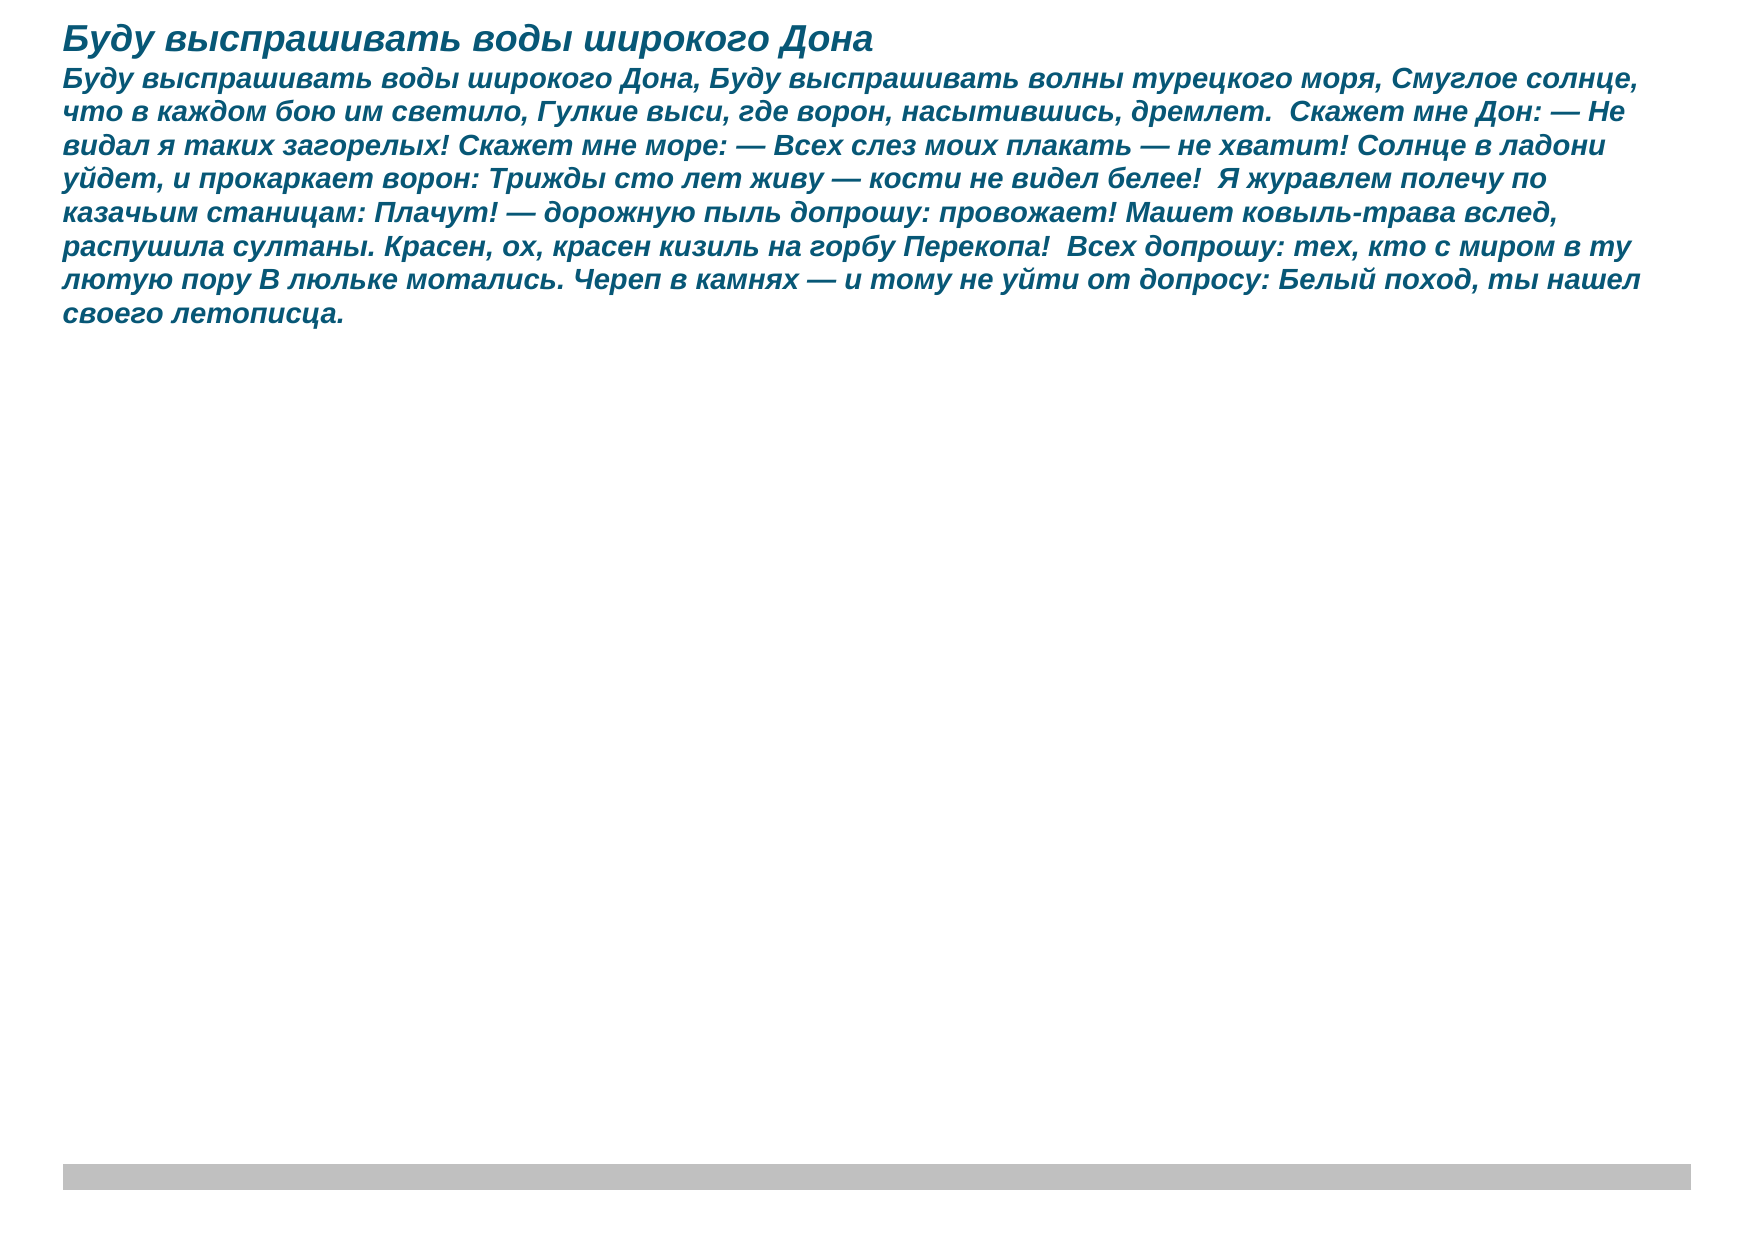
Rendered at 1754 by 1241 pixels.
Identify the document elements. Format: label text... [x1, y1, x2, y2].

text Буду выспрашивать воды широкого Дона, [62, 61, 1691, 329]
subtitle Буду выспрашивать воды широкого Дона [62, 17, 1691, 60]
